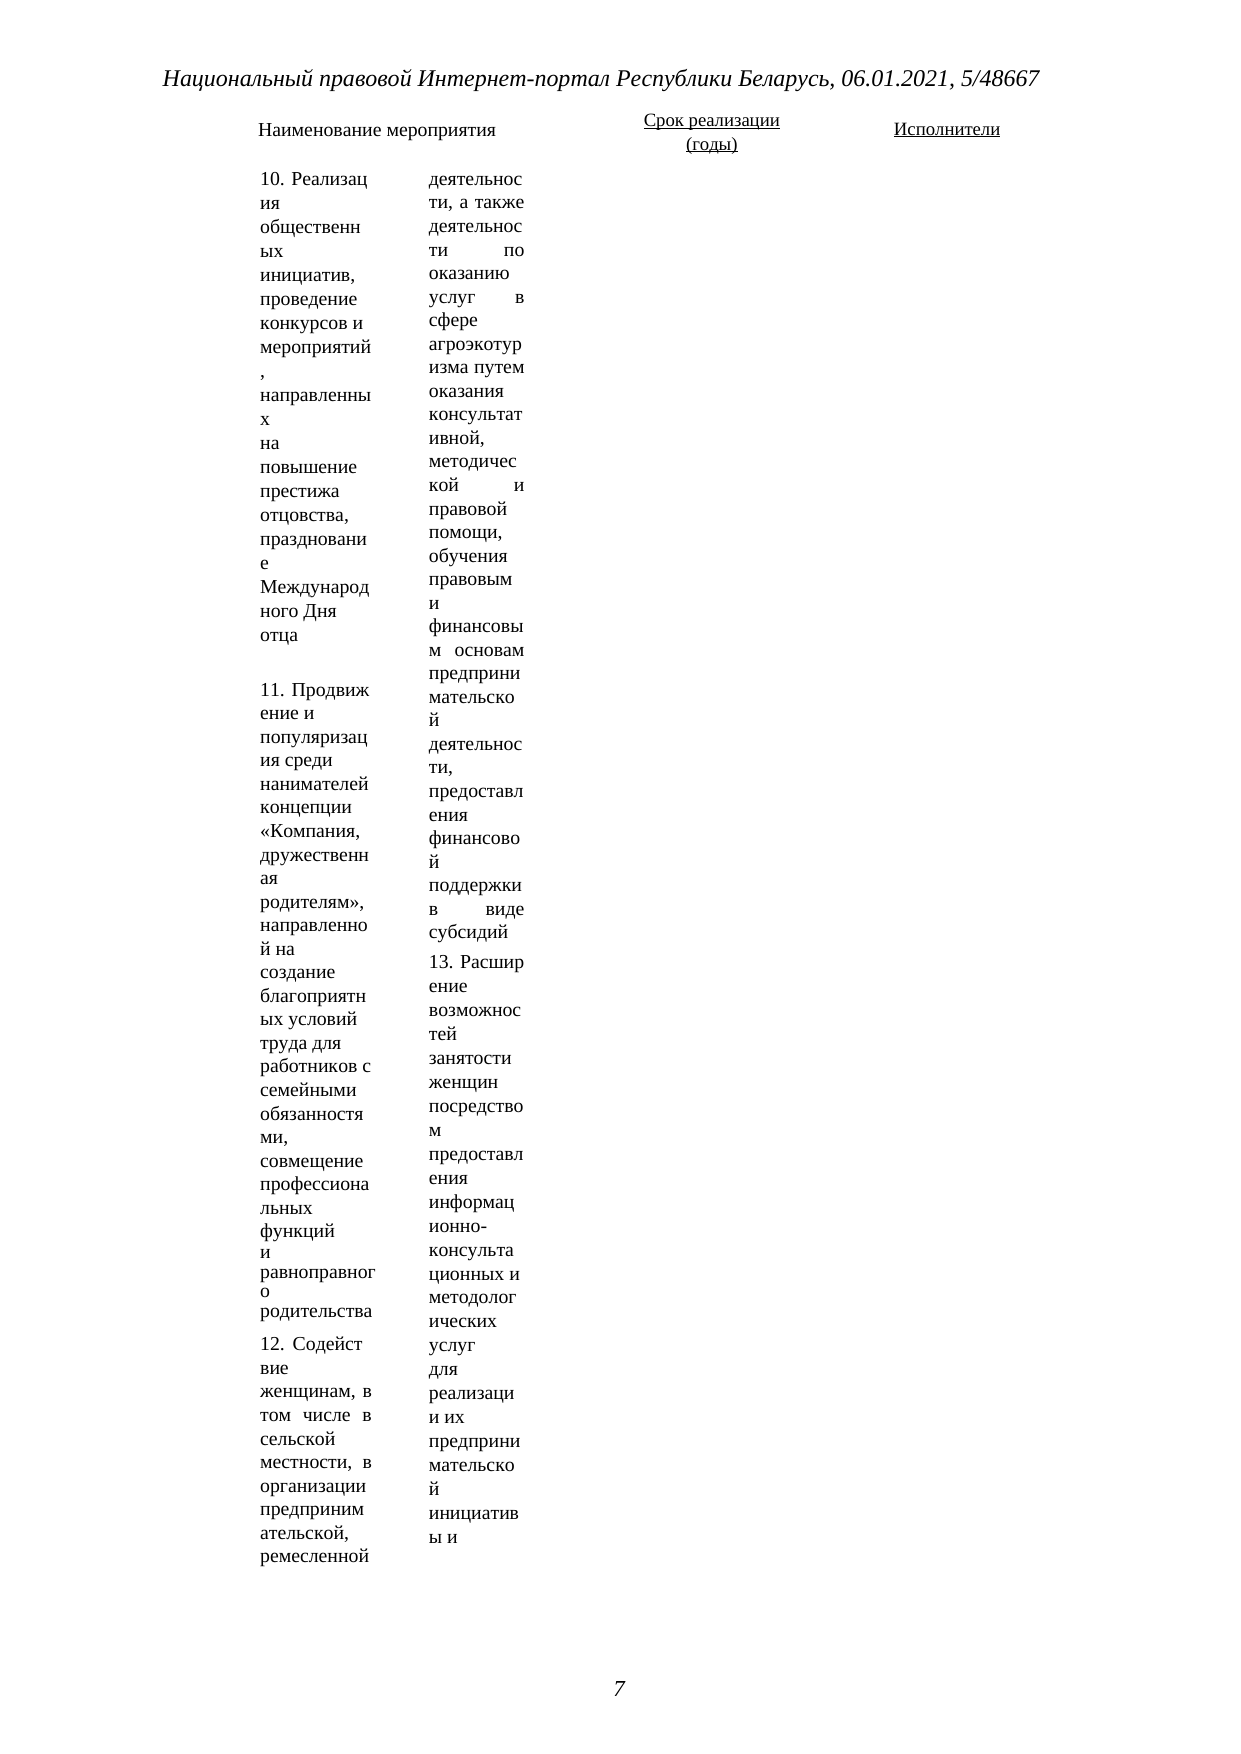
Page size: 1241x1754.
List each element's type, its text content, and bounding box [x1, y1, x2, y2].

text Наименование мероприятия [258, 121, 537, 141]
list Реализация общественных инициатив, проведение конкурсов и мероприятий, направленных [260, 167, 372, 430]
list Содействие женщинам, в том числе в сельской местности, в организации предпринимательской, ремесленной деятельности, а также деятельности по оказанию услуг в сфере агроэкотуризма путем оказания консультативной, методической и правовой помощи, обучения правовым и финансовым основам предпринимательской деятельности, предоставления финансовой поддержки в виде субсидий [429, 167, 524, 943]
text для реализации их предпринимательской инициативы и профессионального потенциала [429, 1357, 524, 1548]
list Содействие женщинам, в том числе в сельской местности, в организации предпринимательской, ремесленной деятельности, а также деятельности по оказанию услуг в сфере агроэкотуризма путем оказания консультативной, методической и правовой помощи, обучения правовым и финансовым основам предпринимательской деятельности, предоставления финансовой поддержки в виде субсидий [260, 1332, 372, 1567]
text и равноправного родительства [260, 1242, 384, 1322]
list Расширение возможностей занятости женщин посредством предоставления информационноконсультационных и методологических услуг [429, 949, 524, 1357]
list Продвижение и популяризация среди нанимателей концепции «Компания, дружественная родителям», направленной на создание благоприятных условий труда для работников с семейными обязанностями, совмещение профессиональных функций [260, 677, 372, 1242]
text на повышение престижа отцовства, празднование Международного Дня отца [260, 430, 372, 646]
